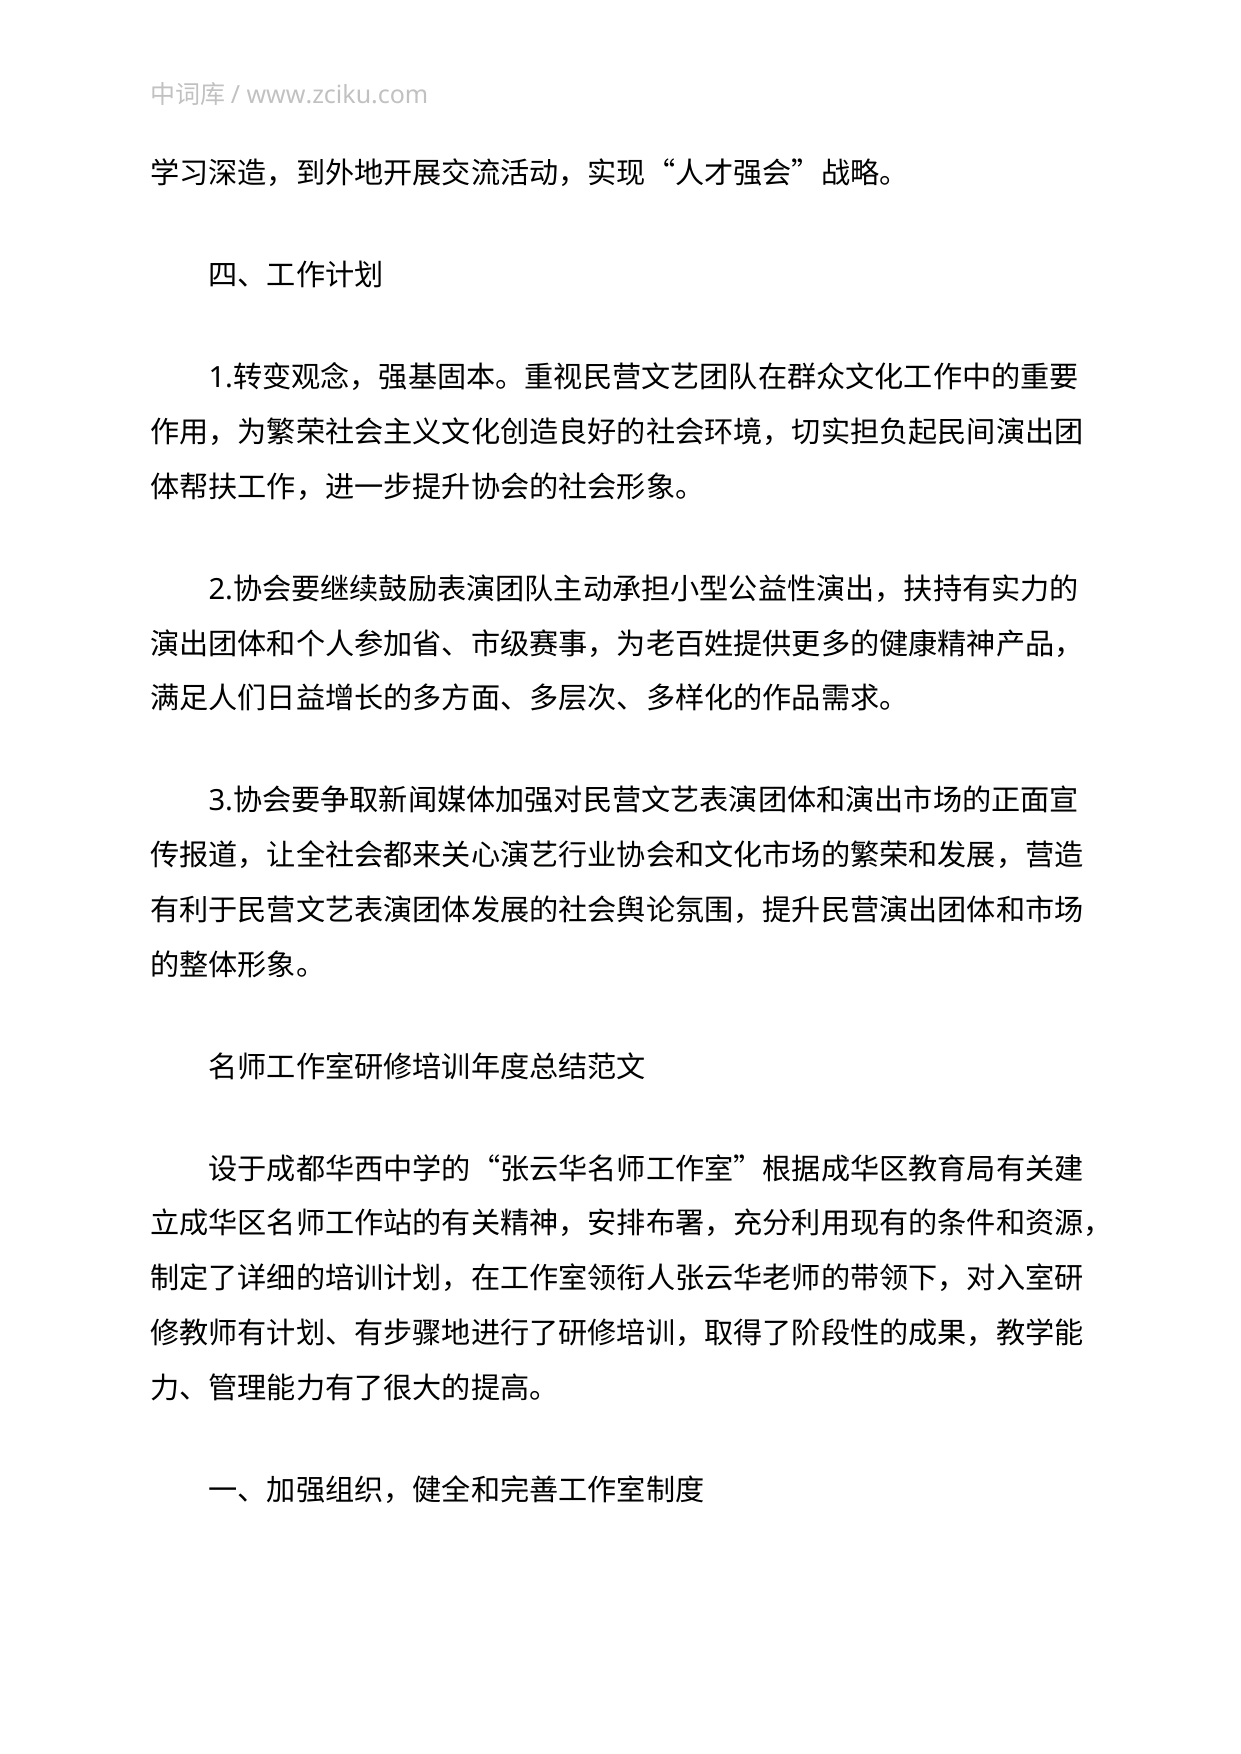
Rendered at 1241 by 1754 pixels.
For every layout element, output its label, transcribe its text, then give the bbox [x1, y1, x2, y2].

text 1.转变观念，强基固本。重视民营文艺团队在群众文化工作中的重要作用，为繁荣社会主义文化创造良好的社会环境，切实担负起民间演出团体帮扶工作，进一步提升协会的社会形象。 [150, 353, 1090, 506]
text 名师工作室研修培训年度总结范文 [150, 1043, 1090, 1086]
text 3.协会要争取新闻媒体加强对民营文艺表演团体和演出市场的正面宣传报道，让全社会都来关心演艺行业协会和文化市场的繁荣和发展，营造有利于民营文艺表演团体发展的社会舆论氛围，提升民营演出团体和市场的整体形象。 [150, 777, 1090, 984]
text 一、加强组织，健全和完善工作室制度 [150, 1467, 1090, 1509]
text 四、工作计划 [150, 252, 1090, 294]
text 设于成都华西中学的“张云华名师工作室”根据成华区教育局有关建立成华区名师工作站的有关精神，安排布署，充分利用现有的条件和资源，制定了详细的培训计划，在工作室领衔人张云华老师的带领下，对入室研修教师有计划、有步骤地进行了研修培训，取得了阶段性的成果，教学能力、管理能力有了很大的提高。 [150, 1145, 1090, 1407]
text 2.协会要继续鼓励表演团队主动承担小型公益性演出，扶持有实力的演出团体和个人参加省、市级赛事，为老百姓提供更多的健康精神产品，满足人们日益增长的多方面、多层次、多样化的作品需求。 [150, 565, 1090, 717]
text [150, 150, 1090, 192]
